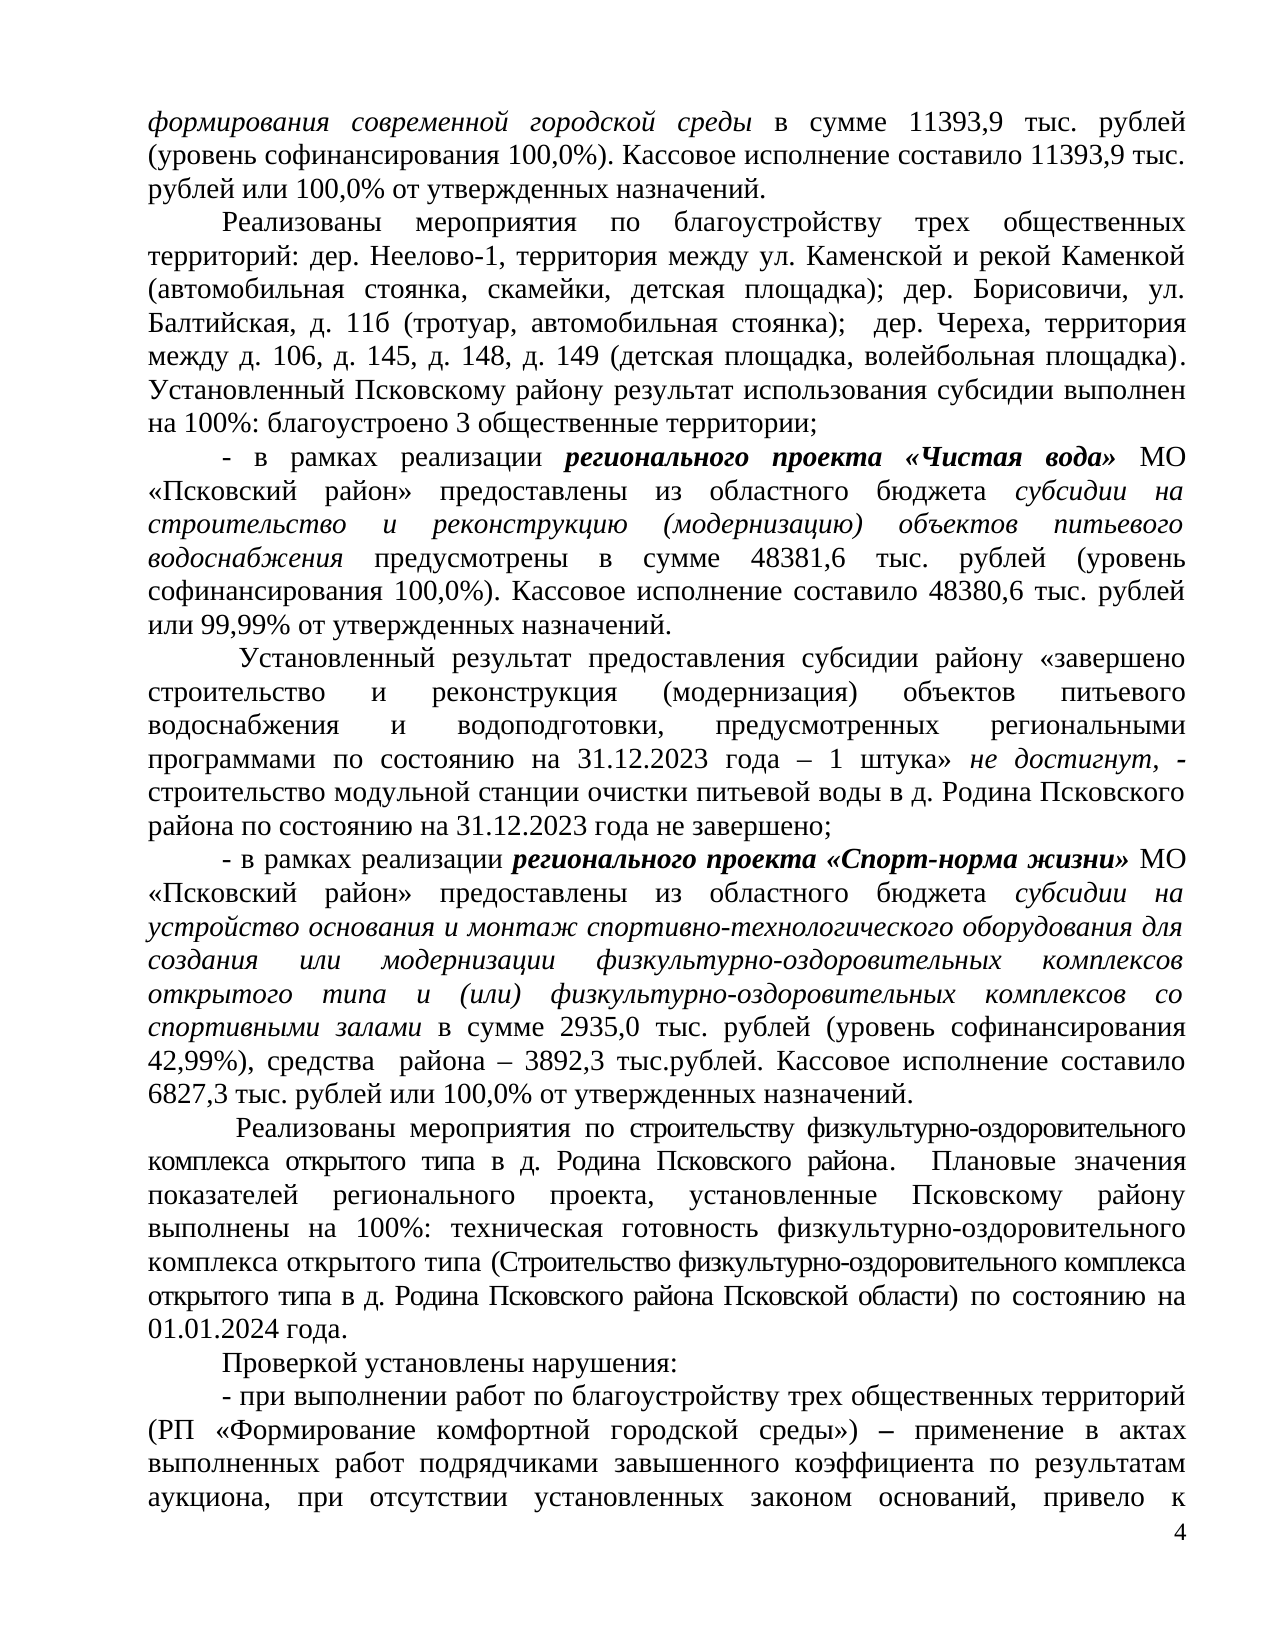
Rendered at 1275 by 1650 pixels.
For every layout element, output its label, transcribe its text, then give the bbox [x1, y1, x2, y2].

text Реализованы мероприятия по благоустройству трех общественных территорий: дер. Неелово-1, территория между ул. Каменской и рекой Каменкой (автомобильная стоянка, скамейки, детская площадка); дер. Борисовичи, ул. Балтийская, д. 11б (тротуар, автомобильная стоянка); дер. Череха, территория между д. 106, д. 145, д. 148, д. 149 (детская площадка, волейбольная площадка). Установленный Псковскому району результат использования субсидии выполнен на 100%: благоустроено 3 общественные территории; [148, 204, 1186, 439]
text - в рамках реализации регионального проекта «Спорт-норма жизни» МО «Псковский район» предоставлены из областного бюджета субсидии на устройство основания и монтаж спортивно-технологического оборудования для создания или модернизации физкультурно-оздоровительных комплексов открытого типа и (или) физкультурно-оздоровительных комплексов со спортивными залами в сумме 2935,0 тыс. рублей (уровень софинансирования 42,99%), средства района – 3892,3 тыс.рублей. Кассовое исполнение составило 6827,3 тыс. рублей или 100,0% от утвержденных назначений. [148, 842, 1186, 1110]
text Проверкой установлены нарушения: [148, 1345, 1186, 1378]
text - в рамках реализации регионального проекта «Чистая вода» МО «Псковский район» предоставлены из областного бюджета субсидии на строительство и реконструкцию (модернизацию) объектов питьевого водоснабжения предусмотрены в сумме 48381,6 тыс. рублей (уровень софинансирования 100,0%). Кассовое исполнение составило 48380,6 тыс. рублей или 99,99% от утвержденных назначений. [148, 439, 1186, 640]
text Реализованы мероприятия по строительству физкультурно-оздоровительного комплекса открытого типа в д. Родина Псковского района. Плановые значения показателей регионального проекта, установленные Псковскому району выполнены на 100%: техническая готовность физкультурно-оздоровительного комплекса открытого типа (Строительство физкультурно-оздоровительного комплекса открытого типа в д. Родина Псковского района Псковской области) по состоянию на 01.01.2024 года. [148, 1110, 1186, 1345]
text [148, 1378, 1186, 1512]
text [148, 104, 1186, 204]
text Установленный результат предоставления субсидии району «завершено строительство и реконструкция (модернизация) объектов питьевого водоснабжения и водоподготовки, предусмотренных региональными программами по состоянию на 31.12.2023 года – 1 штука» не достигнут, - строительство модульной станции очистки питьевой воды в д. Родина Псковского района по состоянию на 31.12.2023 года не завершено; [148, 640, 1186, 842]
